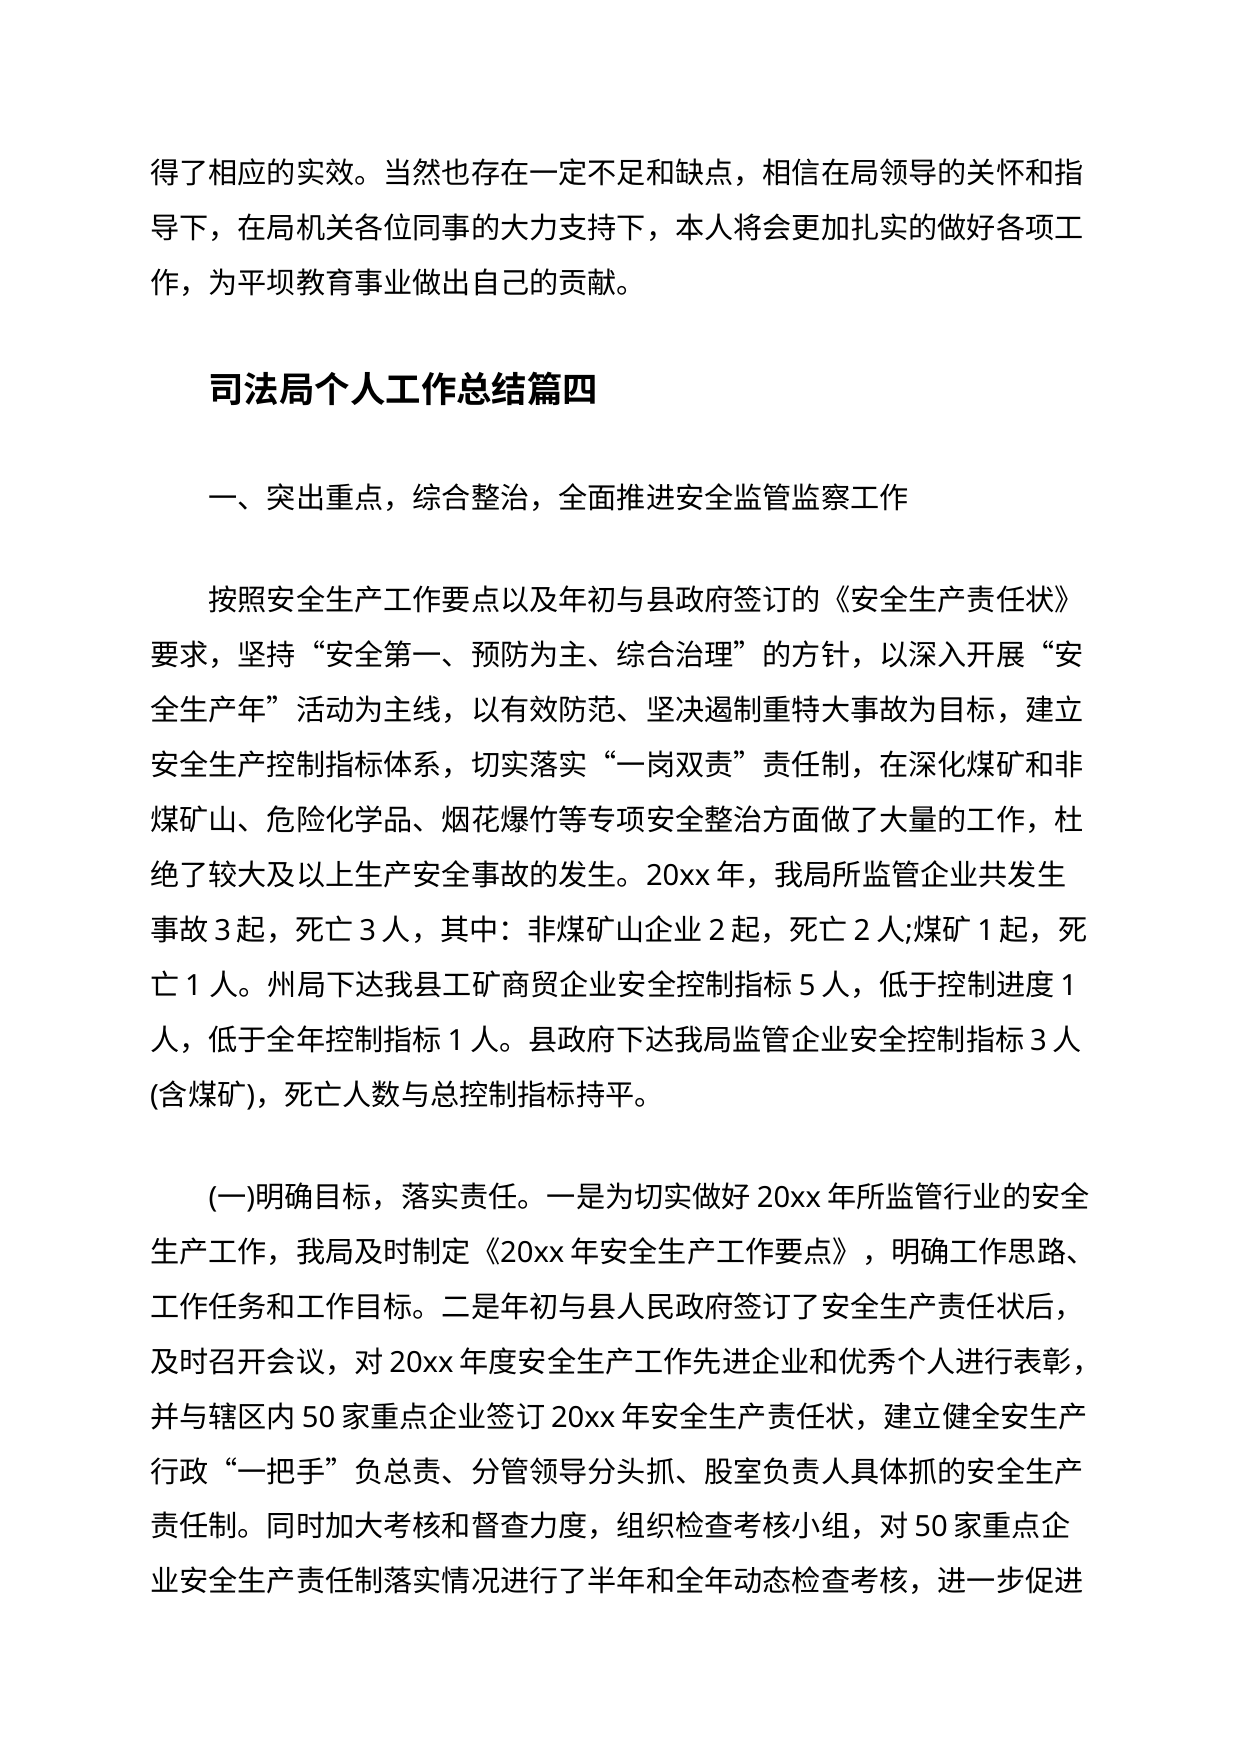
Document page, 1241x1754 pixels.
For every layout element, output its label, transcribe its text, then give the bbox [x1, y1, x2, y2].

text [150, 150, 1090, 302]
text 按照安全生产工作要点以及年初与县政府签订的《安全生产责任状》要求，坚持“安全第一、预防为主、综合治理”的方针，以深入开展“安全生产年”活动为主线，以有效防范、坚决遏制重特大事故为目标，建立安全生产控制指标体系，切实落实“一岗双责”责任制，在深化煤矿和非煤矿山、危险化学品、烟花爆竹等专项安全整治方面做了大量的工作，杜绝了较大及以上生产安全事故的发生。20xx年，我局所监管企业共发生事故3起，死亡3人，其中：非煤矿山企业2起，死亡2人;煤矿1起，死亡1 人。州局下达我县工矿商贸企业安全控制指标5人，低于控制进度1人，低于全年控制指标1人。县政府下达我局监管企业安全控制指标3人(含煤矿)，死亡人数与总控制指标持平。 [150, 577, 1090, 1114]
text 司法局个人工作总结篇四 [150, 362, 1090, 413]
text 一、突出重点，综合整治，全面推进安全监管监察工作 [150, 475, 1090, 517]
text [150, 1173, 1090, 1600]
